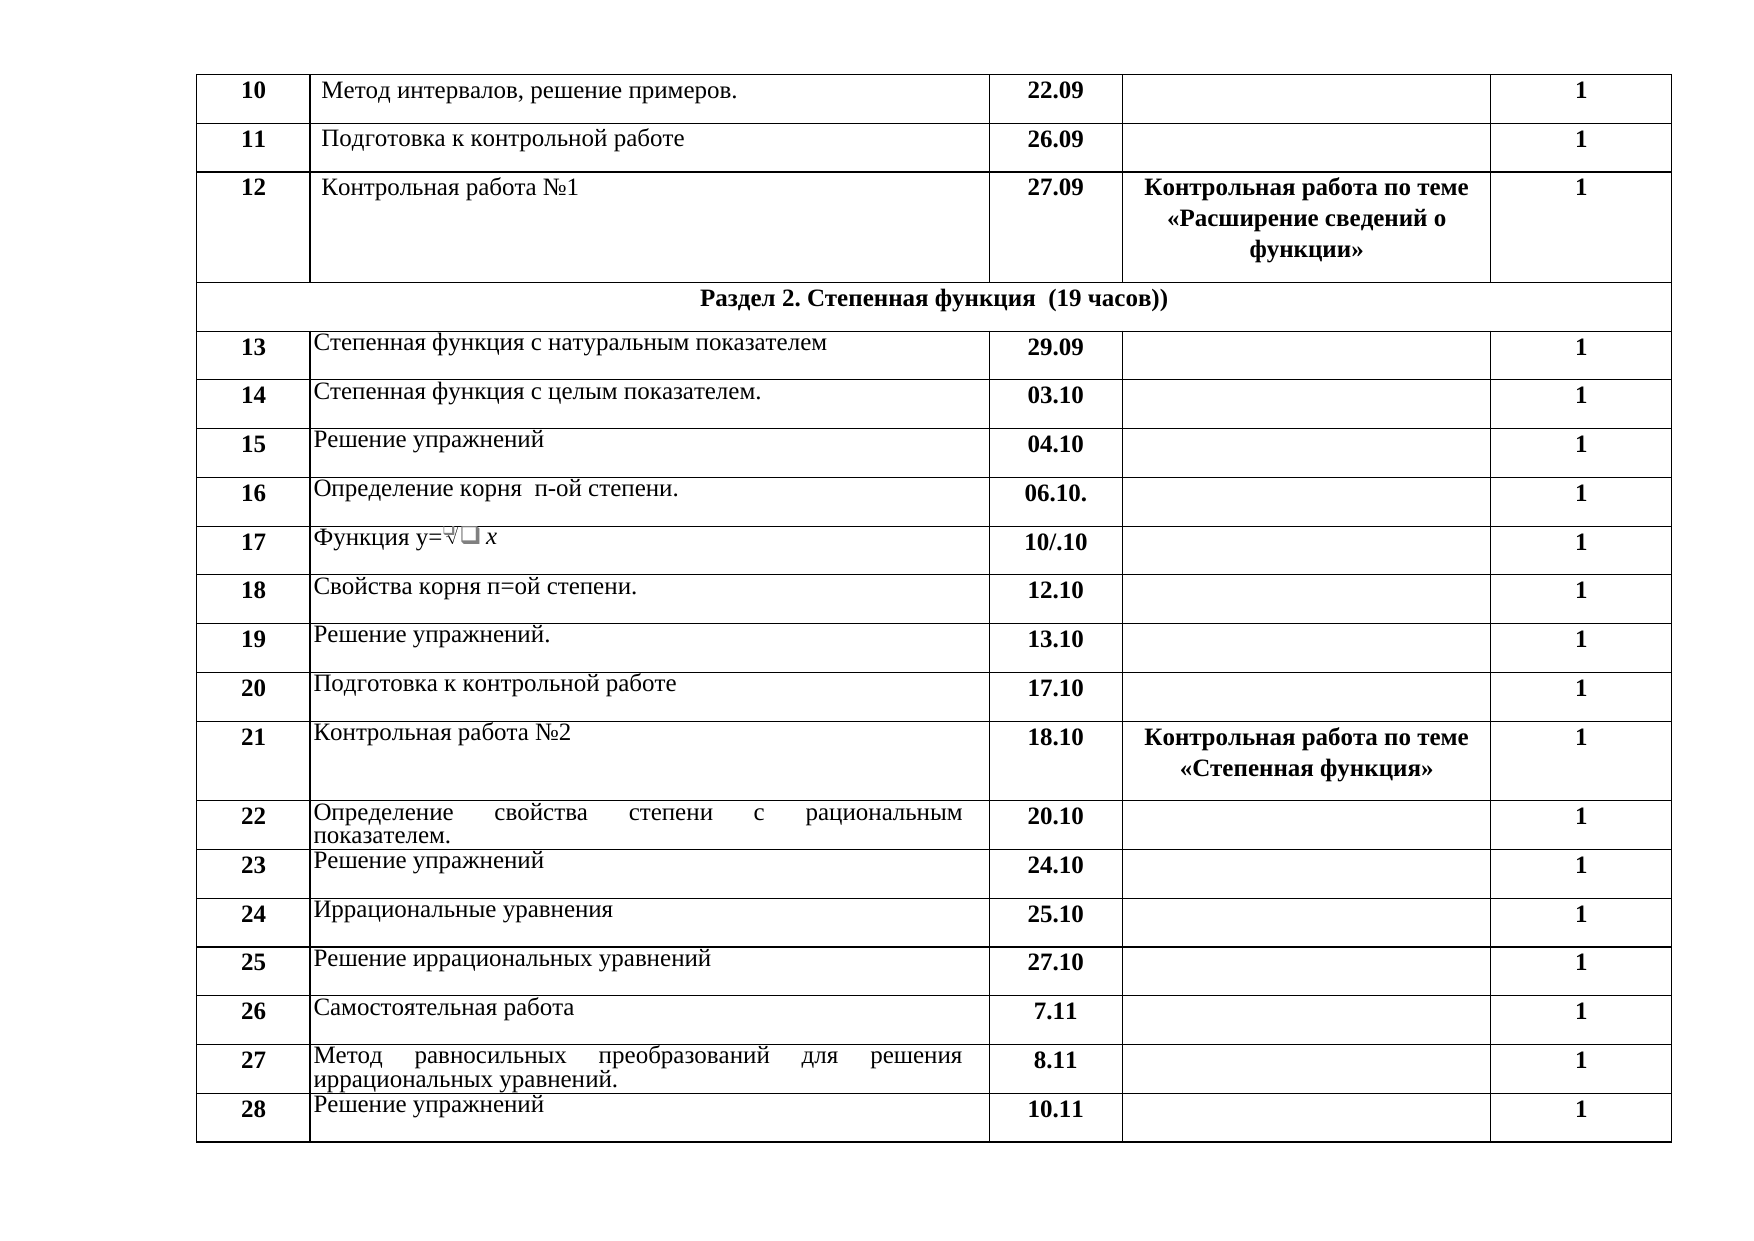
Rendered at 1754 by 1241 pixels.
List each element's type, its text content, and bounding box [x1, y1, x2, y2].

table_cell [1123, 1045, 1490, 1093]
table_cell 10/.10 [990, 527, 1122, 574]
table_cell 1 [1491, 801, 1671, 849]
table_cell 18.10 [990, 722, 1122, 800]
table_cell 1 [1491, 75, 1671, 123]
table_cell 24.10 [990, 850, 1122, 898]
table_cell 1 [1491, 575, 1671, 623]
table_cell 28 [197, 1094, 309, 1141]
table_cell 10 [197, 75, 309, 123]
table_cell 25 [197, 948, 309, 995]
table_cell Раздел 2. Степенная функция (19 часов)) [197, 283, 1671, 331]
table_cell Функция y= [311, 527, 989, 574]
table_cell 10.11 [990, 1094, 1122, 1141]
table_cell Решение упражнений. [311, 624, 989, 672]
table_cell 25.10 [990, 899, 1122, 946]
table_cell Контрольная работа по теме «Степенная функция» [1123, 722, 1490, 800]
table_cell 22 [197, 801, 309, 849]
table_cell 13.10 [990, 624, 1122, 672]
table_cell 22.09 [990, 75, 1122, 123]
table_cell Контрольная работа №1 [311, 173, 989, 282]
table_cell 1 [1491, 624, 1671, 672]
table_cell 8.11 [990, 1045, 1122, 1093]
table_cell [1123, 624, 1490, 672]
table_cell 1 [1491, 124, 1671, 171]
table_cell 13 [197, 332, 309, 379]
table_cell Метод равносильных преобразований для решения иррациональных уравнений. [311, 1045, 989, 1093]
table_cell 11 [197, 124, 309, 171]
table_cell [1123, 948, 1490, 995]
table_cell 29.09 [990, 332, 1122, 379]
table_cell 1 [1491, 429, 1671, 477]
table_cell Иррациональные уравнения [311, 899, 989, 946]
table_cell [1123, 850, 1490, 898]
table_cell 1 [1491, 1045, 1671, 1093]
table_cell 18 [197, 575, 309, 623]
table_cell Степенная функция с целым показателем. [311, 380, 989, 428]
table_cell [1123, 673, 1490, 721]
table_cell Контрольная работа №2 [311, 722, 989, 800]
table_cell 7.11 [990, 996, 1122, 1044]
table_cell 27.10 [990, 948, 1122, 995]
table_cell 1 [1491, 332, 1671, 379]
table_cell 27 [197, 1045, 309, 1093]
table_cell [1123, 996, 1490, 1044]
table_cell Решение упражнений [311, 850, 989, 898]
table_cell 15 [197, 429, 309, 477]
table_cell 20 [197, 673, 309, 721]
table_cell Решение упражнений [311, 1094, 989, 1141]
table_cell [1123, 124, 1490, 171]
table_cell 1 [1491, 850, 1671, 898]
table_cell 1 [1491, 673, 1671, 721]
table_cell 03.10 [990, 380, 1122, 428]
table_cell Подготовка к контрольной работе [311, 673, 989, 721]
table_cell 20.10 [990, 801, 1122, 849]
table_cell Метод интервалов, решение примеров. [311, 75, 989, 123]
table_cell Свойства корня п=ой степени. [311, 575, 989, 623]
table_cell 1 [1491, 722, 1671, 800]
table_cell 1 [1491, 1094, 1671, 1141]
table_cell Самостоятельная работа [311, 996, 989, 1044]
table_cell 1 [1491, 899, 1671, 946]
table_cell 26 [197, 996, 309, 1044]
table_cell Определение свойства степени с рациональным показателем. [311, 801, 989, 849]
table_cell Подготовка к контрольной работе [311, 124, 989, 171]
table_cell 06.10. [990, 478, 1122, 526]
table_cell [1123, 429, 1490, 477]
table_cell 21 [197, 722, 309, 800]
table_cell 16 [197, 478, 309, 526]
table_cell Решение иррациональных уравнений [311, 948, 989, 995]
table_cell 1 [1491, 527, 1671, 574]
table_cell Степенная функция с натуральным показателем [311, 332, 989, 379]
table_cell 23 [197, 850, 309, 898]
table_cell 12.10 [990, 575, 1122, 623]
table_cell 1 [1491, 173, 1671, 282]
table_cell 17 [197, 527, 309, 574]
table_cell [1123, 801, 1490, 849]
table_cell 1 [1491, 380, 1671, 428]
table_cell [1123, 1094, 1490, 1141]
table_cell 17.10 [990, 673, 1122, 721]
table_cell 14 [197, 380, 309, 428]
table_cell [1123, 478, 1490, 526]
table_cell [1123, 75, 1490, 123]
table_cell Определение корня п-ой степени. [311, 478, 989, 526]
table_cell 26.09 [990, 124, 1122, 171]
table_cell [1123, 527, 1490, 574]
table_cell [1123, 332, 1490, 379]
table_cell Решение упражнений [311, 429, 989, 477]
table_cell 27.09 [990, 173, 1122, 282]
table_cell Контрольная работа по теме «Расширение сведений о функции» [1123, 173, 1490, 282]
table_cell 1 [1491, 996, 1671, 1044]
table_cell 04.10 [990, 429, 1122, 477]
table_cell 12 [197, 173, 309, 282]
table_cell [1123, 575, 1490, 623]
table_cell 19 [197, 624, 309, 672]
table_cell 1 [1491, 948, 1671, 995]
table_cell 1 [1491, 478, 1671, 526]
table_cell [1123, 380, 1490, 428]
table_cell [1123, 899, 1490, 946]
table_cell 24 [197, 899, 309, 946]
